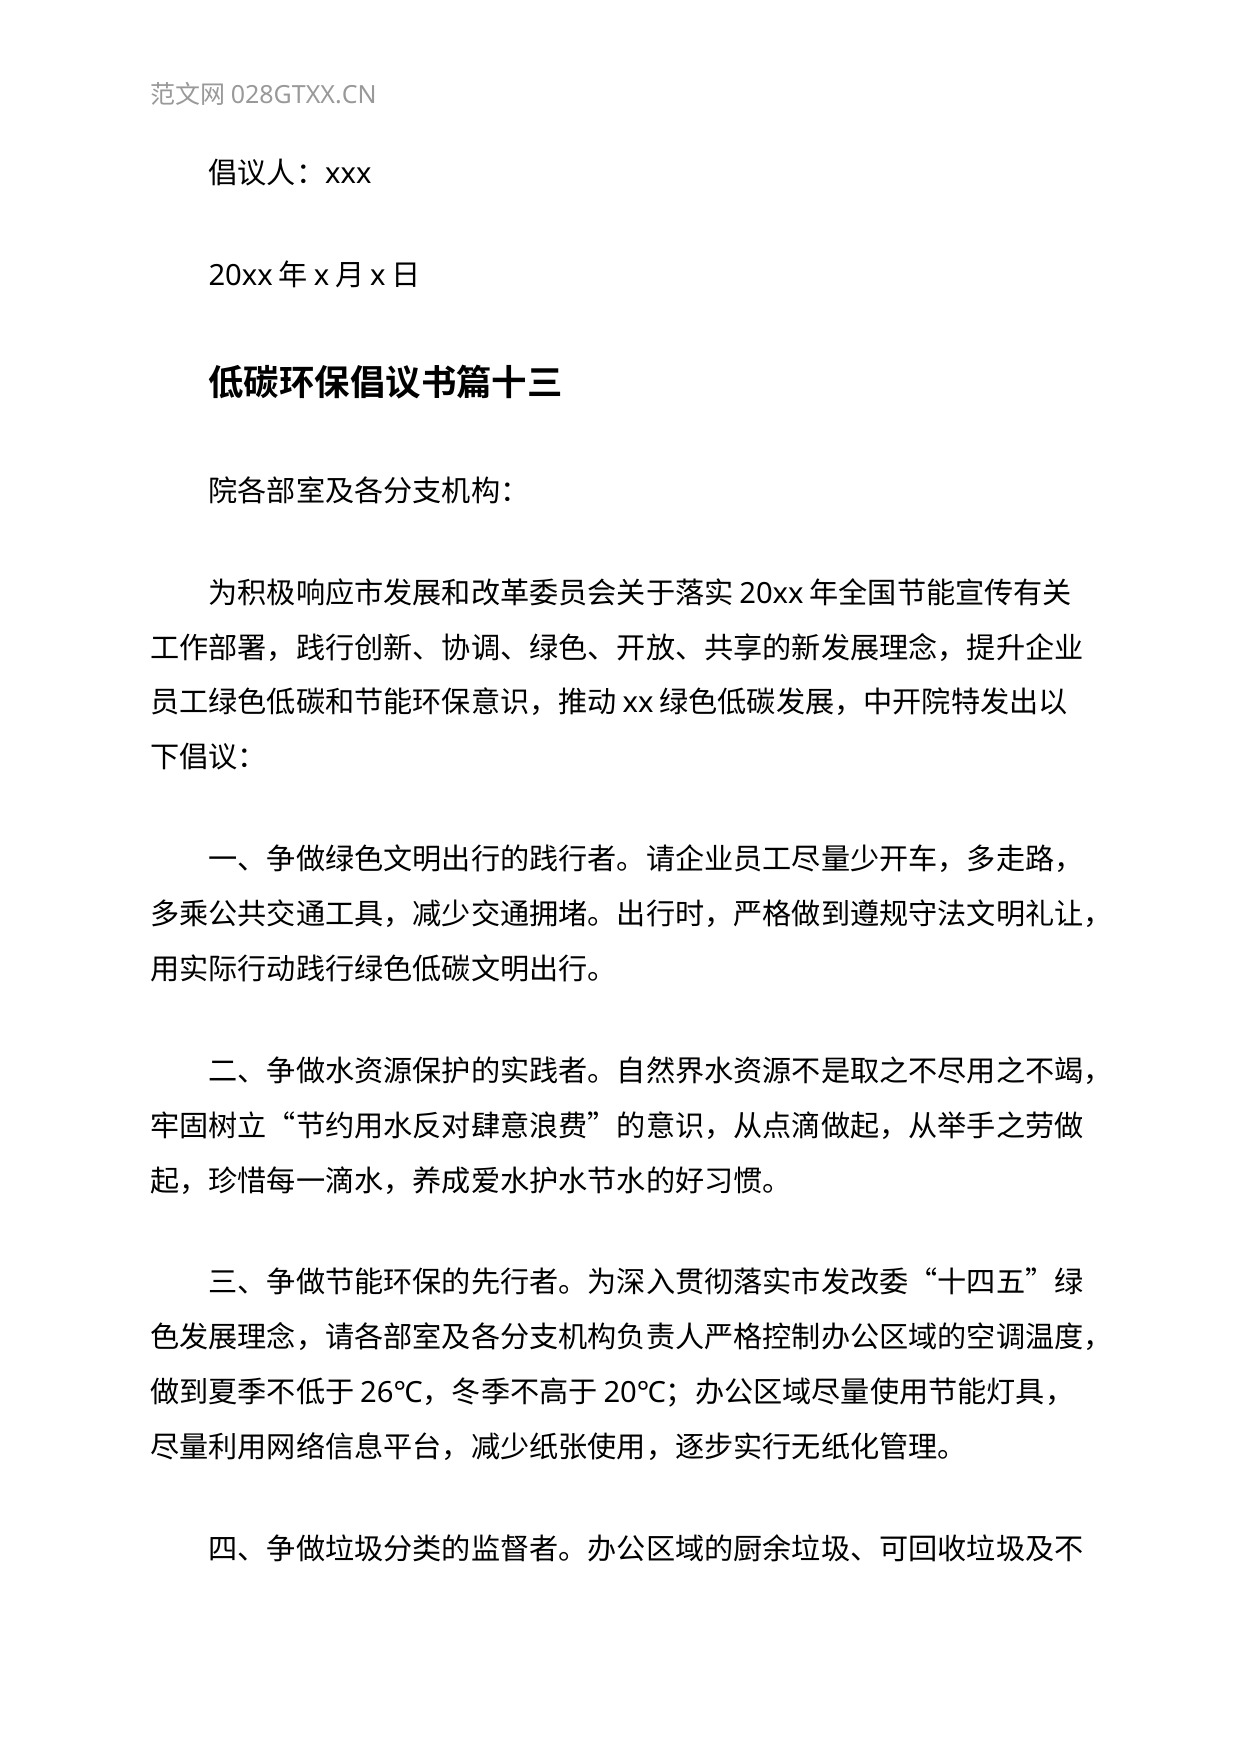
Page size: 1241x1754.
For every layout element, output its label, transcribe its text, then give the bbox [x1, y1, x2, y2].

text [150, 1526, 1090, 1568]
text 一、争做绿色文明出行的践行者。请企业员工尽量少开车，多走路，多乘公共交通工具，减少交通拥堵。出行时，严格做到遵规守法文明礼让，用实际行动践行绿色低碳文明出行。 [150, 836, 1090, 988]
text 为积极响应市发展和改革委员会关于落实20xx年全国节能宣传有关工作部署，践行创新、协调、绿色、开放、共享的新发展理念，提升企业员工绿色低碳和节能环保意识，推动xx绿色低碳发展，中开院特发出以下倡议： [150, 569, 1090, 776]
text 院各部室及各分支机构： [150, 467, 1090, 510]
text 倡议人：xxx [150, 150, 1090, 192]
text 三、争做节能环保的先行者。为深入贯彻落实市发改委“十四五”绿色发展理念，请各部室及各分支机构负责人严格控制办公区域的空调温度，做到夏季不低于26℃，冬季不高于20℃；办公区域尽量使用节能灯具，尽量利用网络信息平台，减少纸张使用，逐步实行无纸化管理。 [150, 1259, 1090, 1466]
text 低碳环保倡议书篇十三 [150, 354, 1090, 405]
text 二、争做水资源保护的实践者。自然界水资源不是取之不尽用之不竭，牢固树立“节约用水反对肆意浪费”的意识，从点滴做起，从举手之劳做起，珍惜每一滴水，养成爱水护水节水的好习惯。 [150, 1047, 1090, 1199]
text 20xx年x月x日 [150, 252, 1090, 294]
